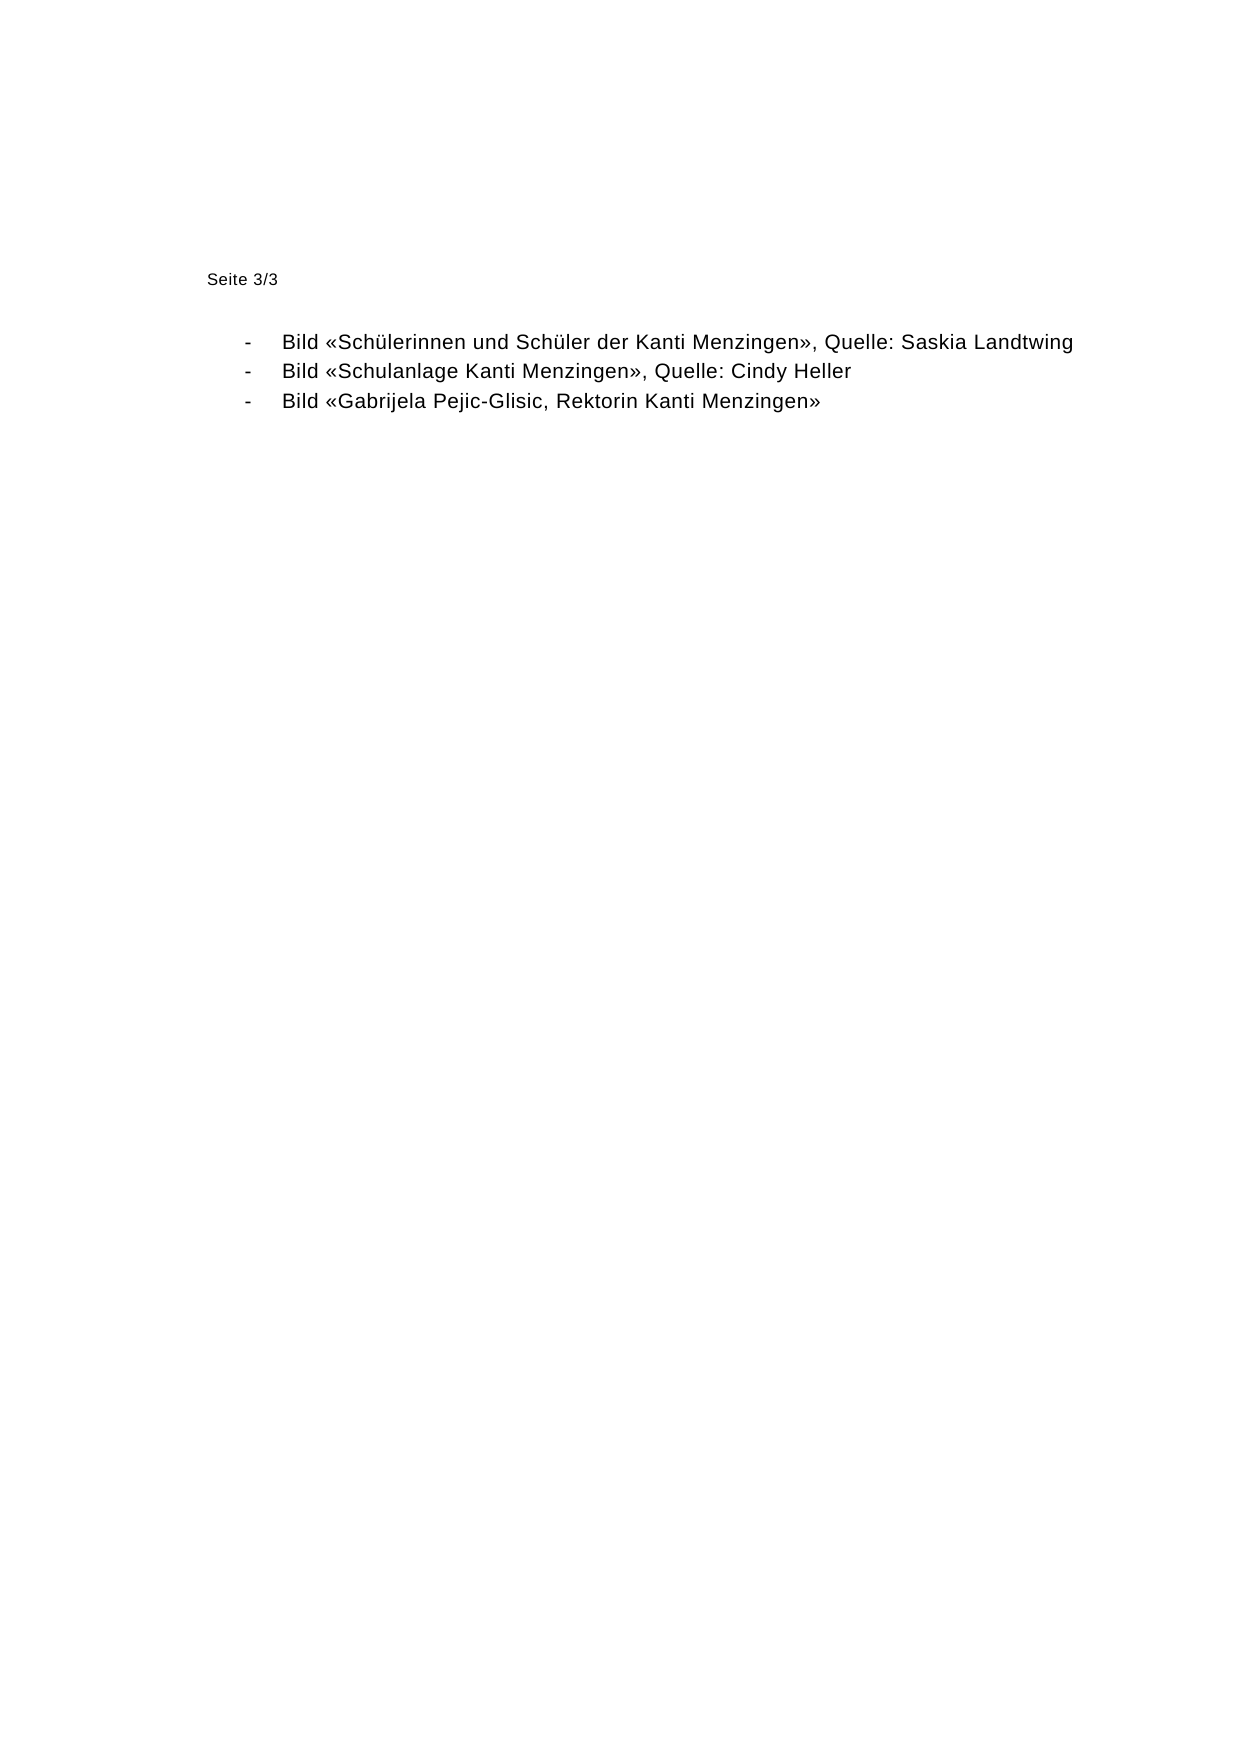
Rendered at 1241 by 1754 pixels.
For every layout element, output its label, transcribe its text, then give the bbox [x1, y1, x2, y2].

list Bild «Gabrijela Pejic-Glisic, Rektorin Kanti Menzingen» [244, 383, 1146, 412]
list Bild «Schülerinnen und Schüler der Kanti Menzingen», Quelle: Saskia Landtwing [244, 325, 1146, 354]
list Bild «Schulanlage Kanti Menzingen», Quelle: Cindy Heller [244, 354, 1146, 383]
